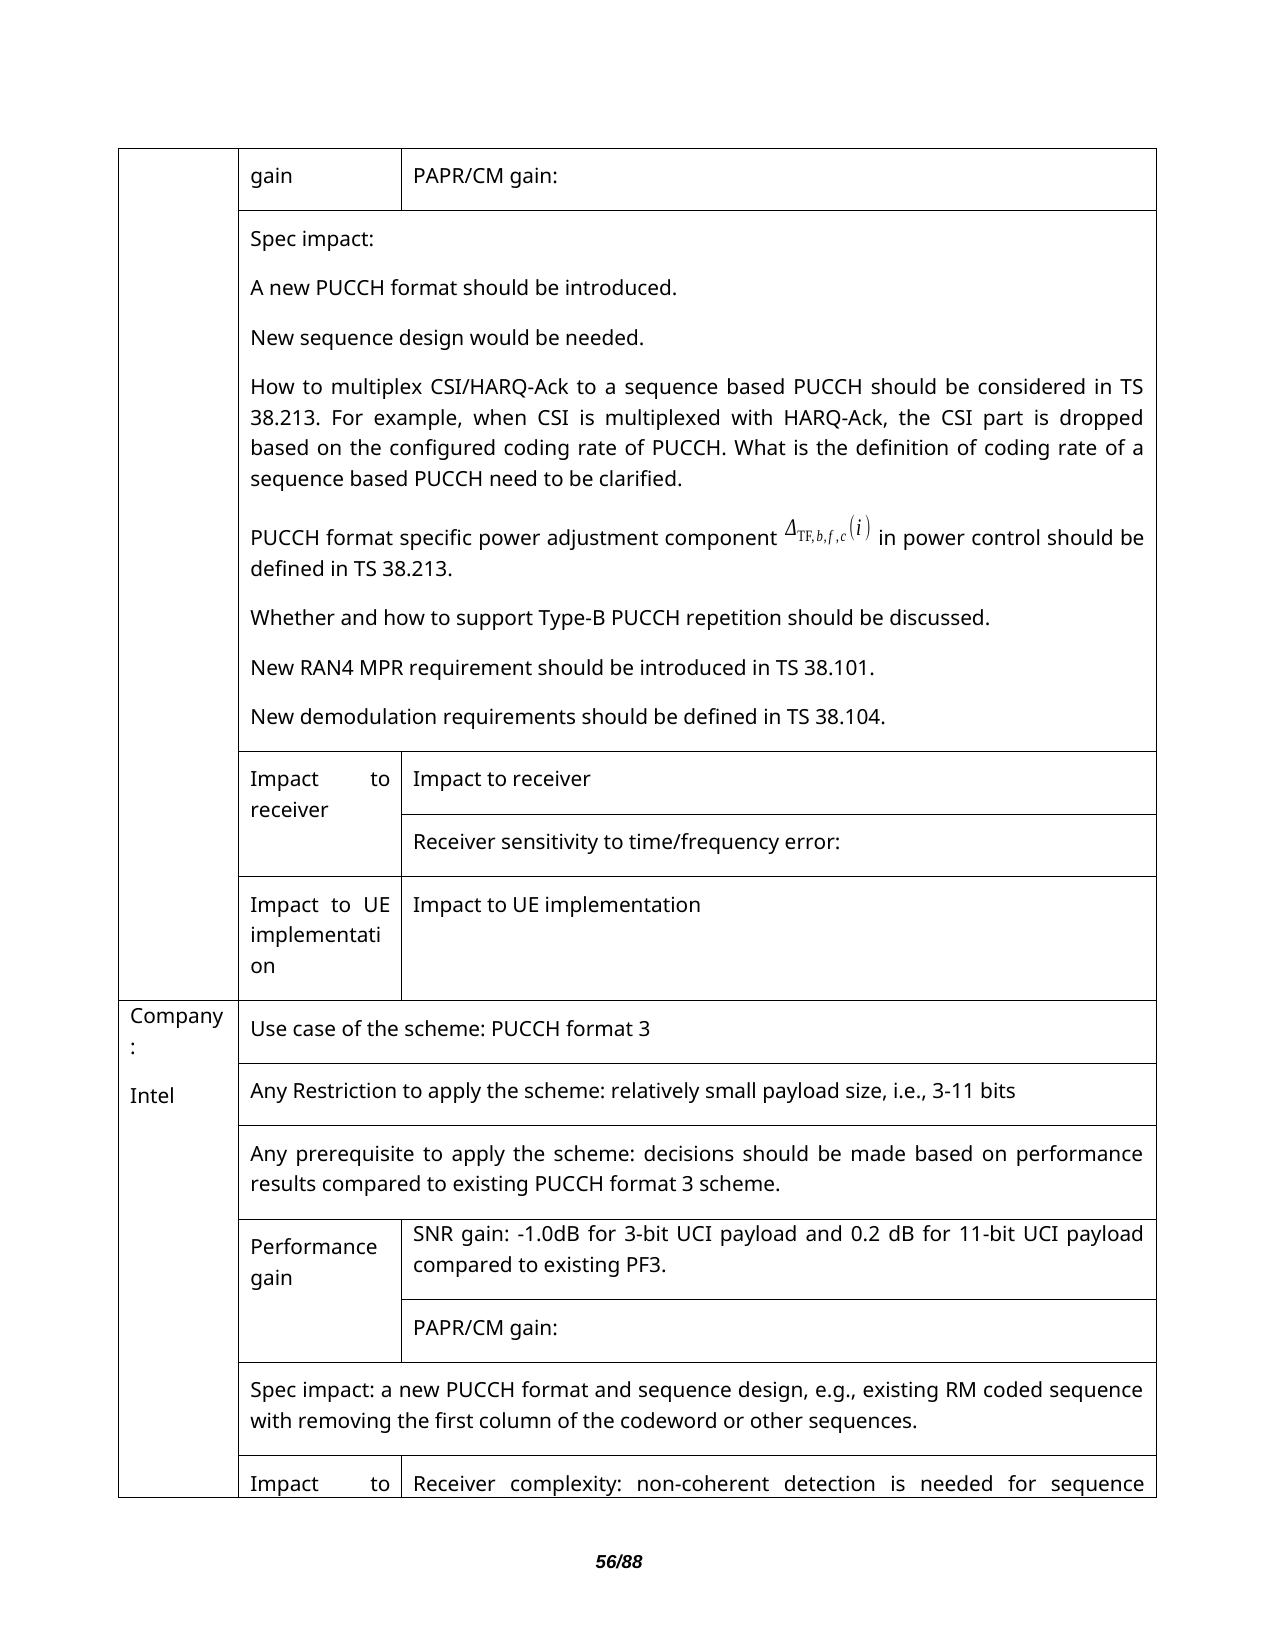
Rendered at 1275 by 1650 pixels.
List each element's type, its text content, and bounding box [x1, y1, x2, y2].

table_cell Receiver sensitivity to time/frequency error: [402, 815, 1156, 876]
table_cell SNR gain: -1.0dB for 3-bit UCI payload and 0.2 dB for 11-bit UCI payload compared to existing PF3. [402, 1220, 1156, 1299]
table_cell Spec impact: A new PUCCH format should be introduced. New sequence design would be needed. How to multiplex CSI/HARQ-Ack to a sequence based PUCCH should be considered in TS 38.213. For example, when CSI is multiplexed with HARQ-Ack, the CSI part is dropped based on the configured coding rate of PUCCH. What is the definition of coding rate of a sequence based PUCCH need to be clarified. PUCCH format specific power adjustment component in power control should be defined in TS 38.213. Whether and how to support Type-B PUCCH repetition should be discussed. New RAN4 MPR requirement should be introduced in TS 38.101. New demodulation requirements should be defined in TS 38.104. [239, 211, 1156, 751]
table_cell Spec impact: a new PUCCH format and sequence design, e.g., existing RM coded sequence with removing the first column of the codeword or other sequences. [239, 1363, 1156, 1455]
table_cell Any prerequisite to apply the scheme: decisions should be made based on performance results compared to existing PUCCH format 3 scheme. [239, 1126, 1156, 1218]
table_cell Company: Intel [119, 1001, 238, 1497]
table_cell Performance gain [239, 149, 401, 210]
table_cell Impact to UE implementation [239, 877, 401, 1000]
table_cell Impact to UE implementation [402, 877, 1156, 1000]
table_cell Any Restriction to apply the scheme: relatively small payload size, i.e., 3-11 bits [239, 1064, 1156, 1125]
table_cell PAPR/CM gain: [402, 149, 1156, 210]
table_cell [402, 1456, 1156, 1497]
table_cell Impact to receiver [239, 752, 401, 876]
table_cell Impact to receiver [402, 752, 1156, 814]
table_cell Use case of the scheme: PUCCH format 3 [239, 1001, 1156, 1063]
table_cell Impact to receiver [239, 1456, 401, 1497]
table_cell Performance gain [239, 1220, 401, 1362]
table_cell PAPR/CM gain: [402, 1300, 1156, 1362]
